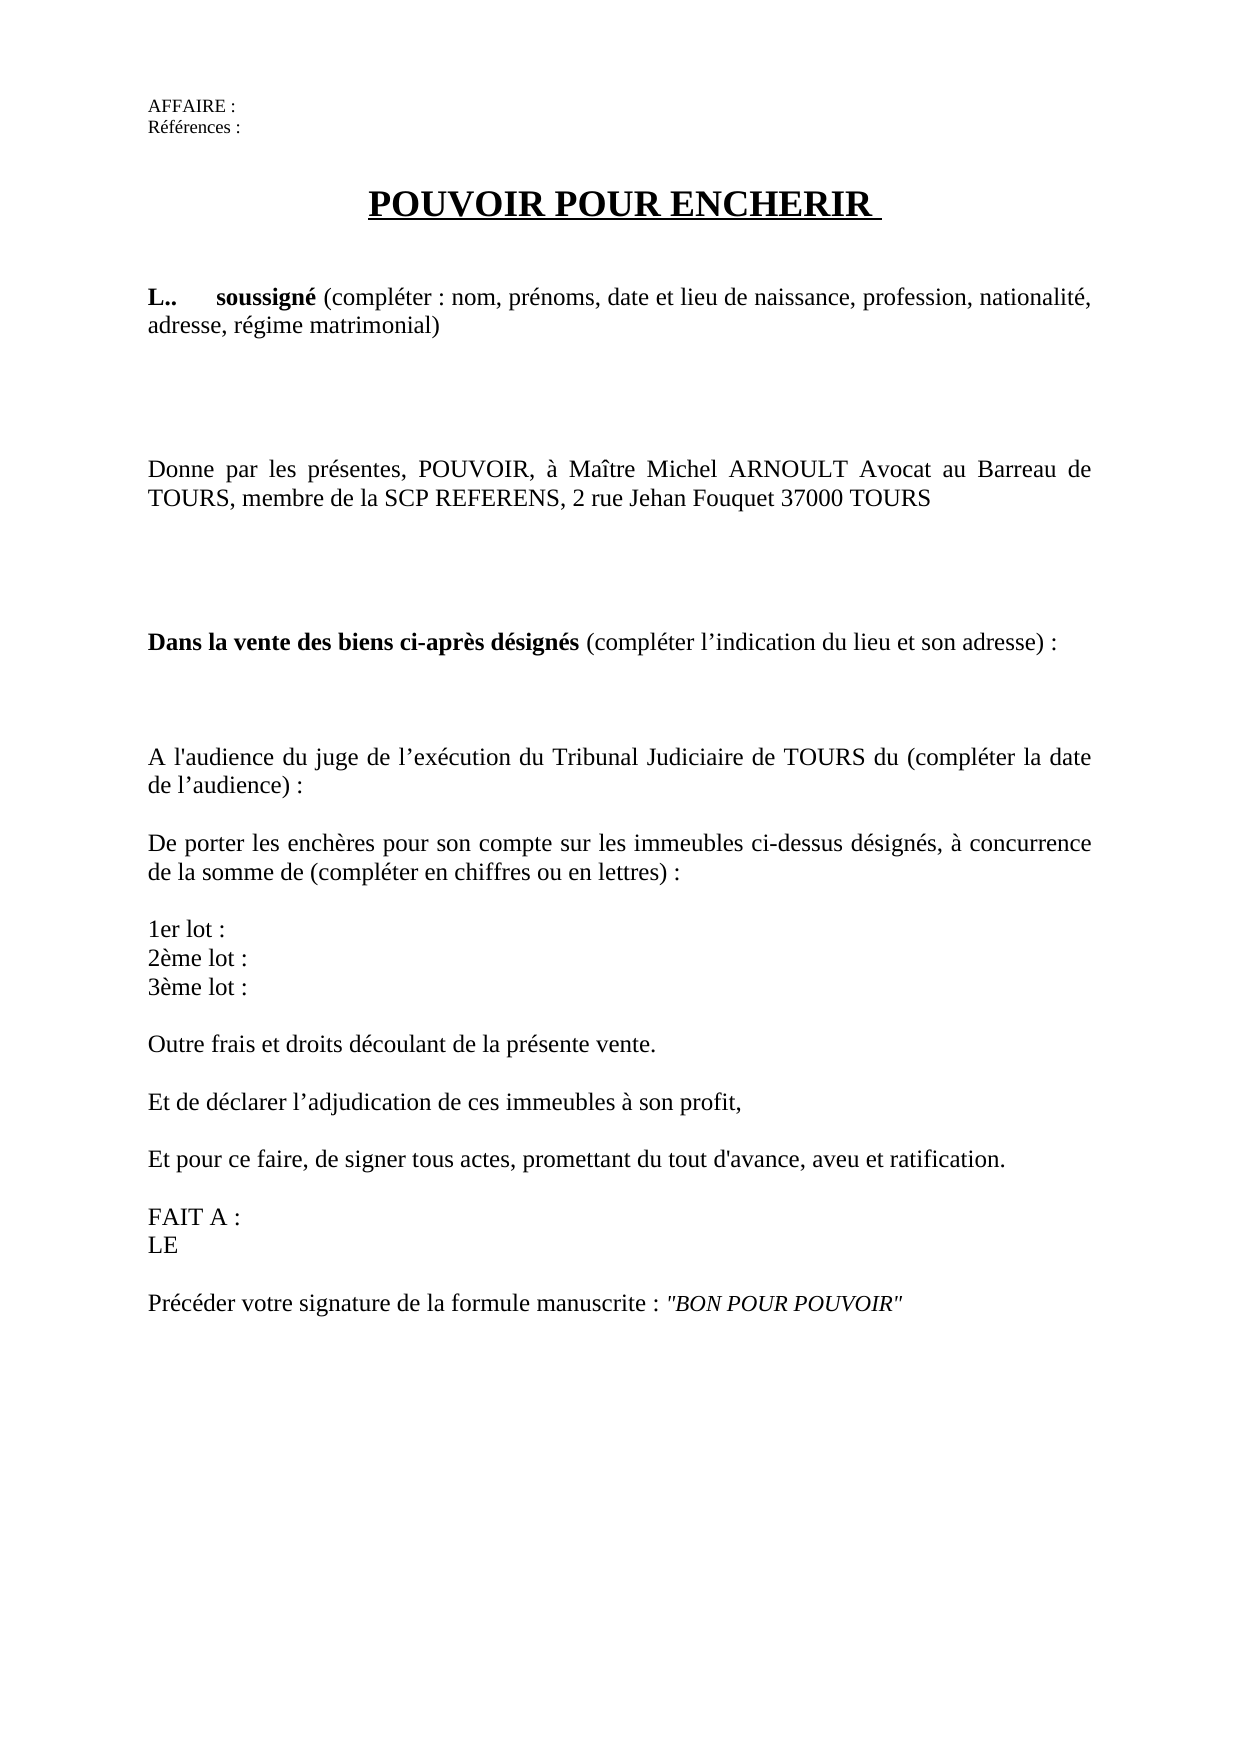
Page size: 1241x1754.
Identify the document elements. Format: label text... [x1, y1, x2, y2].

text Précéder votre signature de la formule manuscrite : "BON POUR POUVOIR" [148, 1288, 1092, 1317]
text Et de déclarer l’adjudication de ces immeubles à son profit, [148, 1087, 1092, 1115]
text 3ème lot : [148, 972, 1092, 1000]
text 1er lot : [148, 914, 1092, 943]
text A l'audience du juge de l’exécution du Tribunal Judiciaire de TOURS du (compléter la date de l’audience) : [148, 742, 1092, 799]
text Et pour ce faire, de signer tous actes, promettant du tout d'avance, aveu et ratification. [148, 1144, 1092, 1173]
text POUVOIR POUR ENCHERIR [148, 181, 1092, 224]
text FAIT A : [148, 1202, 1092, 1230]
text Donne par les présentes, POUVOIR, à Maître Michel ARNOULT Avocat au Barreau de TOURS, membre de la SCP REFERENS, 2 rue Jehan Fouquet 37000 TOURS [148, 454, 1092, 512]
text Outre frais et droits découlant de la présente vente. [148, 1029, 1092, 1058]
text Références : [148, 116, 1092, 138]
text L.. soussigné (compléter : nom, prénoms, date et lieu de naissance, profession, nationalité, adresse, régime matrimonial) [148, 282, 1092, 339]
text De porter les enchères pour son compte sur les immeubles ci-dessus désignés, à concurrence de la somme de (compléter en chiffres ou en lettres) : [148, 828, 1092, 885]
text LE [148, 1230, 1092, 1259]
text Dans la vente des biens ci-après désignés (compléter l’indication du lieu et son adresse) : [148, 627, 1092, 655]
text AFFAIRE : [148, 95, 1092, 116]
text 2ème lot : [148, 943, 1092, 972]
